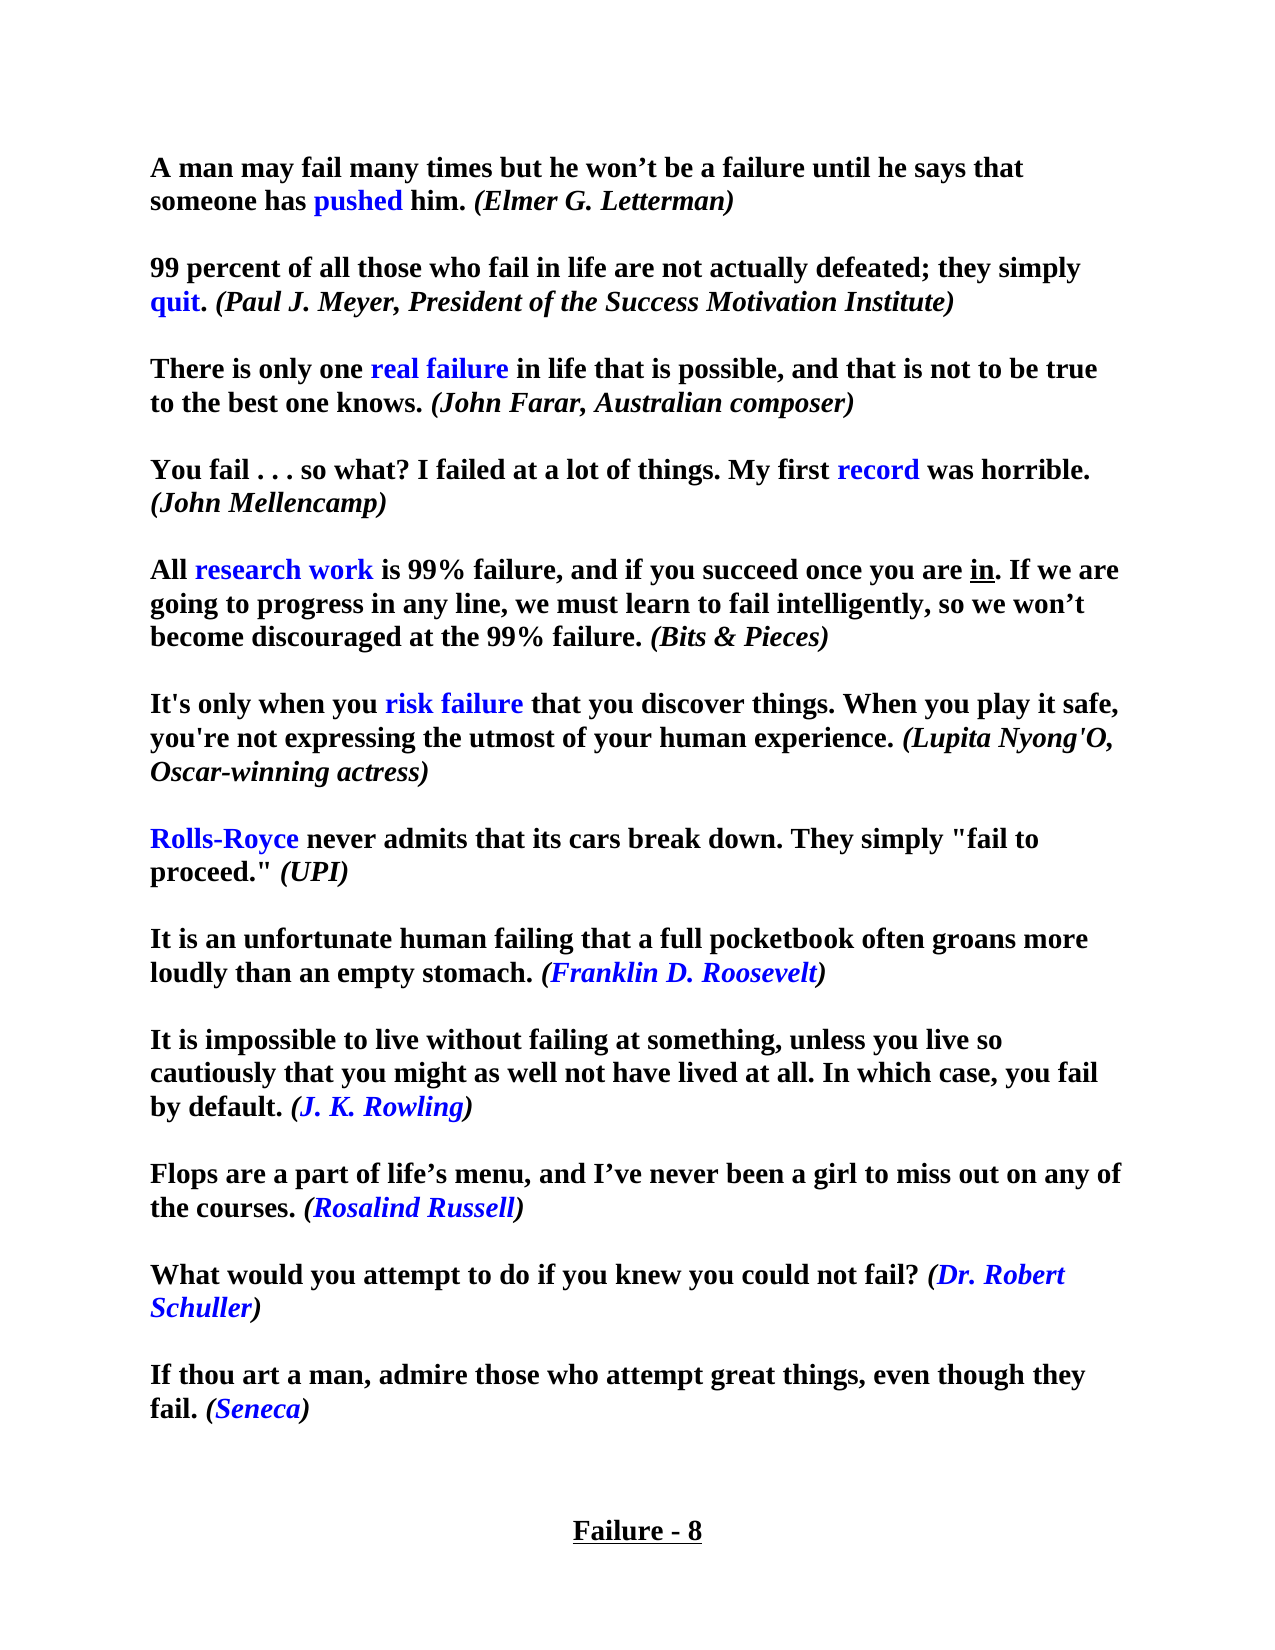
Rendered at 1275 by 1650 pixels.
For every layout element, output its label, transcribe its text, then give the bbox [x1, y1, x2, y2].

text Flops are a part of life’s menu, and I’ve never been a girl to miss out on any of the courses. (Rosalind Russell) [150, 1156, 1125, 1223]
text 99 percent of all those who fail in life are not actually defeated; they simply quit. (Paul J. Meyer, President of the Success Motivation Institute) [150, 251, 1125, 318]
text It's only when you risk failure that you discover things. When you play it safe, you're not expressing the utmost of your human experience. (Lupita Nyong'O, Oscar-winning actress) [150, 687, 1125, 787]
text If thou art a man, admire those who attempt great things, even though they fail. (Seneca) [150, 1357, 1125, 1424]
text You fail . . . so what? I failed at a lot of things. My first record was horrible. (John Mellencamp) [150, 452, 1125, 519]
text It is impossible to live without failing at something, unless you live so cautiously that you might as well not have lived at all. In which case, you fail by default. (J. K. Rowling) [150, 1022, 1125, 1123]
text A man may fail many times but he won’t be a failure until he says that someone has pushed him. (Elmer G. Letterman) [150, 150, 1125, 217]
text What would you attempt to do if you knew you could not fail? (Dr. Robert Schuller) [150, 1257, 1125, 1324]
text Rolls-Royce never admits that its cars break down. They simply "fail to proceed." (UPI) [150, 821, 1125, 888]
text There is only one real failure in life that is possible, and that is not to be true to the best one knows. (John Farar, Australian composer) [150, 351, 1125, 418]
text All research work is 99% failure, and if you succeed once you are in. If we are going to progress in any line, we must learn to fail intelligently, so we won’t become discouraged at the 99% failure. (Bits & Pieces) [150, 552, 1125, 653]
text It is an unfortunate human failing that a full pocketbook often groans more loudly than an empty stomach. (Franklin D. Roosevelt) [150, 921, 1125, 988]
